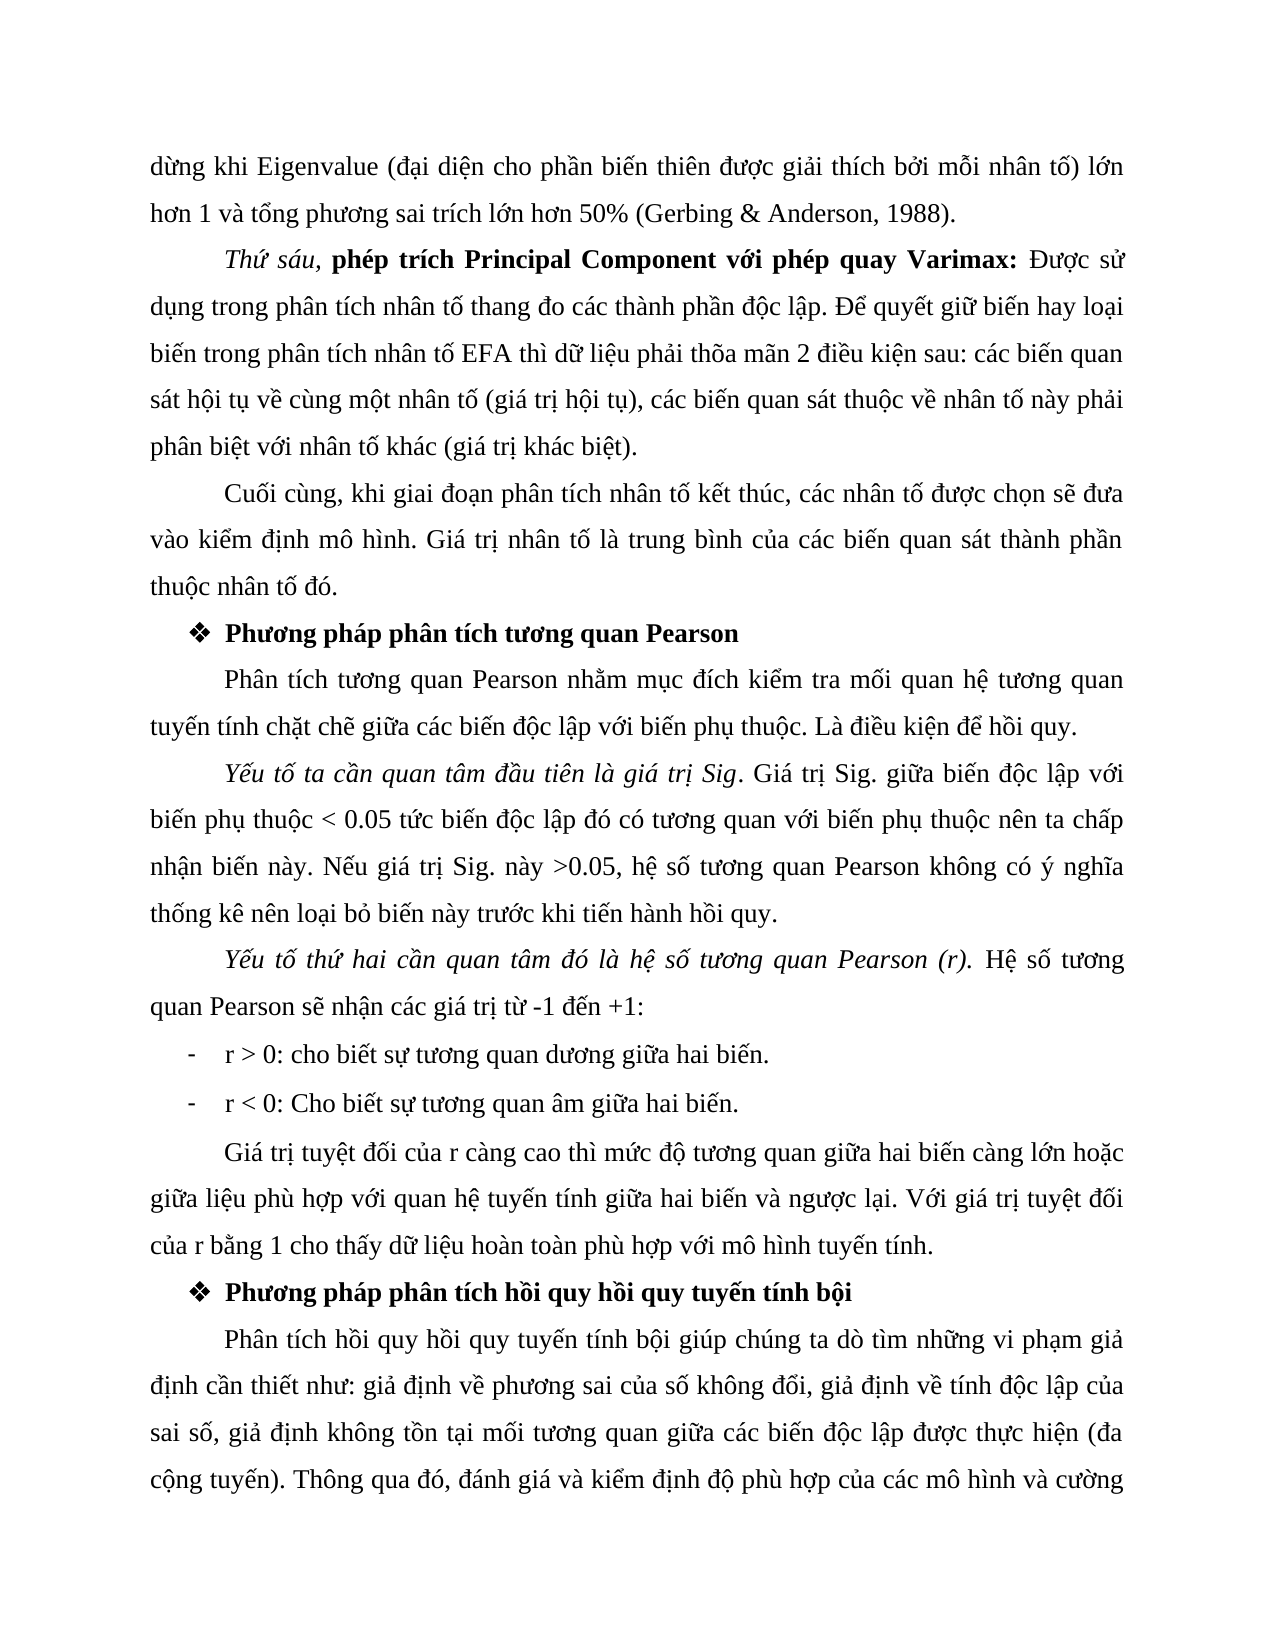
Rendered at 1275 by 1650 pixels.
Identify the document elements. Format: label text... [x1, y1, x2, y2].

list Phương pháp phân tích tương quan Pearson [187, 617, 1125, 648]
text Yếu tố thứ hai cần quan tâm đó là hệ số tương quan Pearson (r). Hệ số tương quan Pearson sẽ nhận các giá trị từ -1 đến +1: [150, 943, 1125, 1021]
list r < 0: Cho biết sự tương quan âm giữa hai biến. [187, 1086, 1125, 1119]
text Giá trị tuyệt đối của r càng cao thì mức độ tương quan giữa hai biến càng lớn hoặc giữa liệu phù hợp với quan hệ tuyến tính giữa hai biến và ngược lại. Với giá trị tuyệt đối của r bằng 1 cho thấy dữ liệu hoàn toàn phù hợp với mô hình tuyến tính. [150, 1136, 1125, 1260]
text Yếu tố ta cần quan tâm đầu tiên là giá trị Sig. Giá trị Sig. giữa biến độc lập với biến phụ thuộc < 0.05 tức biến độc lập đó có tương quan với biến phụ thuộc nên ta chấp nhận biến này. Nếu giá trị Sig. này >0.05, hệ số tương quan Pearson không có ý nghĩa thống kê nên loại bỏ biến này trước khi tiến hành hồi quy. [150, 757, 1125, 928]
text Cuối cùng, khi giai đoạn phân tích nhân tố kết thúc, các nhân tố được chọn sẽ đưa vào kiểm định mô hình. Giá trị nhân tố là trung bình của các biến quan sát thành phần thuộc nhân tố đó. [150, 477, 1125, 601]
text Thứ sáu, phép trích Principal Component với phép quay Varimax: Được sử dụng trong phân tích nhân tố thang đo các thành phần độc lập. Để quyết giữ biến hay loại biến trong phân tích nhân tố EFA thì dữ liệu phải thõa mãn 2 điều kiện sau: các biến quan sát hội tụ về cùng một nhân tố (giá trị hội tụ), các biến quan sát thuộc về nhân tố này phải phân biệt với nhân tố khác (giá trị khác biệt). [150, 243, 1125, 461]
list r > 0: cho biết sự tương quan dương giữa hai biến. [187, 1037, 1125, 1070]
text Phân tích tương quan Pearson nhằm mục đích kiểm tra mối quan hệ tương quan tuyến tính chặt chẽ giữa các biến độc lập với biến phụ thuộc. Là điều kiện để hồi quy. [150, 663, 1125, 741]
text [150, 1323, 1125, 1494]
list Phương pháp phân tích hồi quy hồi quy tuyến tính bội [187, 1276, 1125, 1307]
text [150, 150, 1125, 228]
